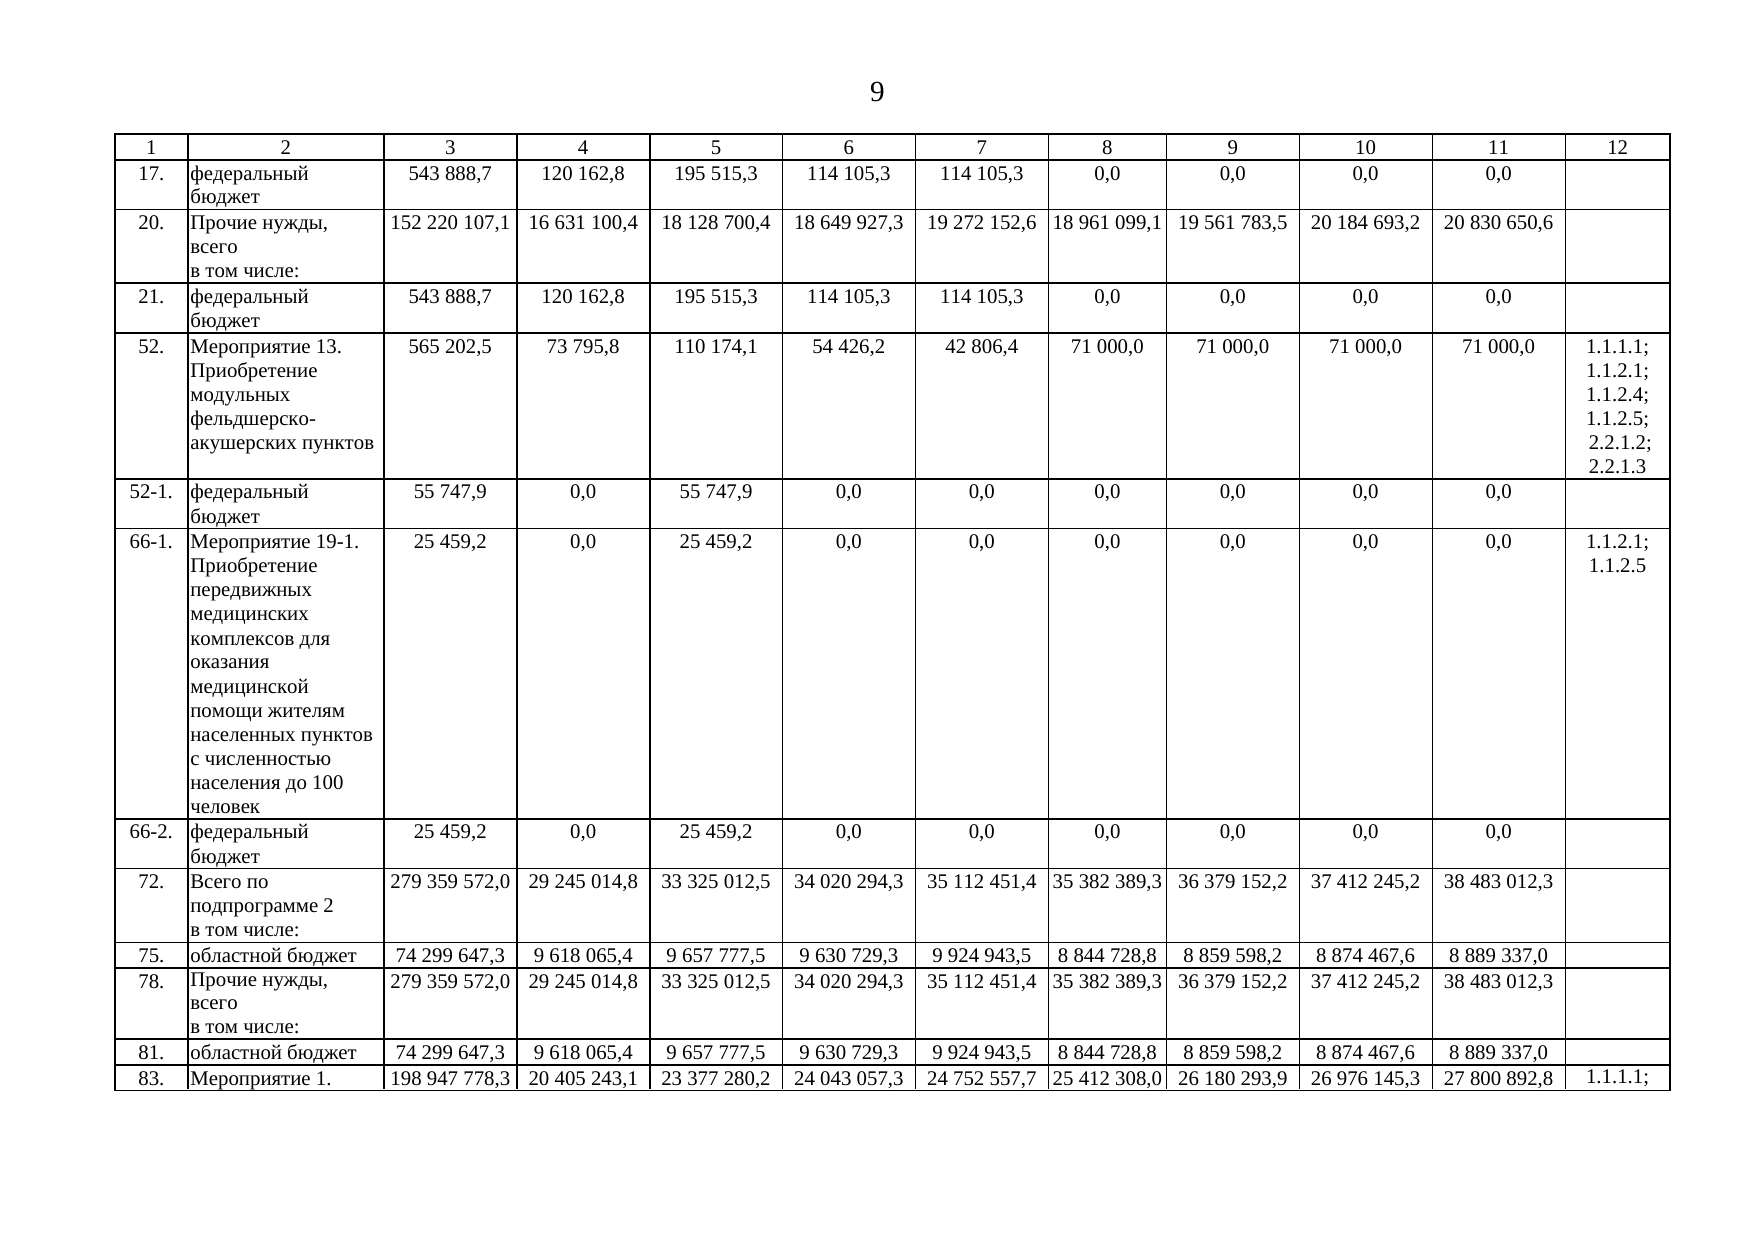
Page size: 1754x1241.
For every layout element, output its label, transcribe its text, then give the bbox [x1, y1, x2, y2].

table_cell областной бюджет [189, 943, 383, 967]
table_header 2 [189, 135, 383, 159]
table_cell 0,0 [1167, 284, 1299, 332]
table_cell 0,0 [1300, 820, 1432, 868]
table_cell 1.1.1.1; 1.1.2.1; 1.1.2.4; 1.1.2.5; 2.2.1.2; 2.2.1.3 [1566, 334, 1669, 478]
table_cell 8 844 728,8 [1049, 943, 1166, 967]
table_cell 0,0 [1300, 480, 1432, 528]
table_cell 81. [116, 1040, 187, 1064]
table_cell 26 180 293,9 [1167, 1066, 1299, 1089]
table_cell 0,0 [1049, 480, 1166, 528]
table_cell 27 800 892,8 [1433, 1066, 1565, 1089]
table_cell Мероприятие 19-1. Приобретение передвижных медицинских комплексов для оказания медицинской помощи жителям населенных пунктов с численностью населения до 100 человек [189, 529, 383, 818]
table_cell 37 412 245,2 [1300, 869, 1432, 941]
table_cell 9 618 065,4 [518, 943, 649, 967]
table_cell 8 889 337,0 [1433, 1040, 1565, 1064]
table_cell 543 888,7 [385, 161, 516, 208]
table_cell 24 043 057,3 [783, 1066, 915, 1089]
table_cell 0,0 [1049, 284, 1166, 332]
table_cell 9 618 065,4 [518, 1040, 649, 1064]
table_cell [1566, 161, 1669, 208]
table_cell 16 631 100,4 [518, 210, 649, 282]
table_cell Мероприятие 13. Приобретение модульных фельдшерско-акушерских пунктов [189, 334, 383, 478]
table_cell 25 459,2 [651, 529, 782, 818]
table_cell 8 874 467,6 [1300, 1040, 1432, 1064]
table_header 12 [1566, 135, 1669, 159]
table_cell 37 412 245,2 [1300, 969, 1432, 1038]
table_cell 195 515,3 [651, 161, 782, 208]
table_cell 198 947 778,3 [385, 1066, 516, 1089]
table_cell 26 976 145,3 [1300, 1066, 1432, 1089]
table_cell 0,0 [1167, 820, 1299, 868]
table_cell [1566, 820, 1669, 868]
table_cell 74 299 647,3 [385, 943, 516, 967]
table_cell 0,0 [783, 529, 915, 818]
table_cell 66-1. [116, 529, 187, 818]
table_cell 0,0 [783, 820, 915, 868]
table_cell 20 830 650,6 [1433, 210, 1565, 282]
table_cell 110 174,1 [651, 334, 782, 478]
table_cell 29 245 014,8 [518, 869, 649, 941]
table_cell 0,0 [1300, 284, 1432, 332]
table_cell 29 245 014,8 [518, 969, 649, 1038]
table_cell [1566, 969, 1669, 1038]
table_cell 33 325 012,5 [651, 869, 782, 941]
table_cell 25 459,2 [651, 820, 782, 868]
table_cell 20. [116, 210, 187, 282]
table_cell 73 795,8 [518, 334, 649, 478]
table_cell 565 202,5 [385, 334, 516, 478]
table_cell [1566, 943, 1669, 967]
table_cell 17. [116, 161, 187, 208]
table_cell 0,0 [518, 529, 649, 818]
table_header 10 [1300, 135, 1432, 159]
table_cell 25 459,2 [385, 820, 516, 868]
table_cell 71 000,0 [1433, 334, 1565, 478]
table_cell 38 483 012,3 [1433, 969, 1565, 1038]
table_cell 543 888,7 [385, 284, 516, 332]
table_cell Прочие нужды, всего в том числе: [189, 210, 383, 282]
table_cell 0,0 [1433, 820, 1565, 868]
table_header 5 [651, 135, 782, 159]
table_cell 9 924 943,5 [916, 1040, 1048, 1064]
table_cell 36 379 152,2 [1167, 969, 1299, 1038]
table_cell [1566, 284, 1669, 332]
table_cell 34 020 294,3 [783, 869, 915, 941]
table_cell 9 924 943,5 [916, 943, 1048, 967]
table_cell 38 483 012,3 [1433, 869, 1565, 941]
table_cell 0,0 [783, 480, 915, 528]
table_cell 71 000,0 [1049, 334, 1166, 478]
table_cell 9 630 729,3 [783, 1040, 915, 1064]
table_cell 54 426,2 [783, 334, 915, 478]
table_cell федеральный бюджет [189, 480, 383, 528]
table_header 11 [1433, 135, 1565, 159]
table_cell 23 377 280,2 [651, 1066, 782, 1089]
table_cell [1566, 869, 1669, 941]
table_cell 52. [116, 334, 187, 478]
table_cell федеральный бюджет [189, 820, 383, 868]
table_cell 8 844 728,8 [1049, 1040, 1166, 1064]
table_cell 25 459,2 [385, 529, 516, 818]
table_cell 114 105,3 [916, 284, 1048, 332]
table_cell 0,0 [916, 529, 1048, 818]
table_cell 0,0 [916, 480, 1048, 528]
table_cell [189, 1066, 383, 1089]
table_cell 114 105,3 [783, 284, 915, 332]
table_cell [1566, 1040, 1669, 1064]
table_cell 0,0 [1049, 161, 1166, 208]
table_cell 8 859 598,2 [1167, 1040, 1299, 1064]
table_header 9 [1167, 135, 1299, 159]
table_cell 20 184 693,2 [1300, 210, 1432, 282]
table_cell 120 162,8 [518, 161, 649, 208]
table_cell 21. [116, 284, 187, 332]
table_cell 0,0 [1167, 480, 1299, 528]
table_header 1 [116, 135, 187, 159]
table_cell 33 325 012,5 [651, 969, 782, 1038]
table_cell Всего по подпрограмме 2 в том числе: [189, 869, 383, 941]
table_cell 8 859 598,2 [1167, 943, 1299, 967]
table_cell 34 020 294,3 [783, 969, 915, 1038]
table_cell 36 379 152,2 [1167, 869, 1299, 941]
table_cell 279 359 572,0 [385, 869, 516, 941]
table_cell [1566, 210, 1669, 282]
table_cell 1.1.2.1; 1.1.2.5 [1566, 529, 1669, 818]
table_cell 83. [116, 1066, 187, 1089]
table_header 4 [518, 135, 649, 159]
table_cell 42 806,4 [916, 334, 1048, 478]
table_cell 71 000,0 [1300, 334, 1432, 478]
table_cell 75. [116, 943, 187, 967]
table_cell 19 561 783,5 [1167, 210, 1299, 282]
table_cell 195 515,3 [651, 284, 782, 332]
table_cell 0,0 [1433, 284, 1565, 332]
table_cell 35 382 389,3 [1049, 869, 1166, 941]
table_cell 72. [116, 869, 187, 941]
table_cell 18 649 927,3 [783, 210, 915, 282]
table_cell 74 299 647,3 [385, 1040, 516, 1064]
table_cell 66-2. [116, 820, 187, 868]
table_cell 35 112 451,4 [916, 969, 1048, 1038]
table_header 8 [1049, 135, 1166, 159]
table_cell 120 162,8 [518, 284, 649, 332]
table_cell 0,0 [1049, 820, 1166, 868]
table_cell 55 747,9 [651, 480, 782, 528]
table_cell 19 272 152,6 [916, 210, 1048, 282]
table_cell 9 630 729,3 [783, 943, 915, 967]
table_cell 18 128 700,4 [651, 210, 782, 282]
table_cell 279 359 572,0 [385, 969, 516, 1038]
table_cell Прочие нужды, всего в том числе: [189, 969, 383, 1038]
table_header 7 [916, 135, 1048, 159]
table_cell 71 000,0 [1167, 334, 1299, 478]
table_cell 25 412 308,0 [1049, 1066, 1166, 1089]
table_cell 0,0 [1167, 161, 1299, 208]
table_cell 0,0 [518, 820, 649, 868]
table_cell 0,0 [1300, 529, 1432, 818]
table_cell 8 889 337,0 [1433, 943, 1565, 967]
table_cell 20 405 243,1 [518, 1066, 649, 1089]
table_cell [1566, 480, 1669, 528]
table_cell 9 657 777,5 [651, 943, 782, 967]
table_cell 55 747,9 [385, 480, 516, 528]
table_cell 114 105,3 [916, 161, 1048, 208]
table_cell 152 220 107,1 [385, 210, 516, 282]
table_cell 52-1. [116, 480, 187, 528]
table_cell федеральный бюджет [189, 284, 383, 332]
table_cell 0,0 [1433, 161, 1565, 208]
table_header 6 [783, 135, 915, 159]
table_cell 0,0 [1433, 480, 1565, 528]
table_cell областной бюджет [189, 1040, 383, 1064]
table_cell федеральный бюджет [189, 161, 383, 208]
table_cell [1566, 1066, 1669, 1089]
table_cell 18 961 099,1 [1049, 210, 1166, 282]
table_cell 0,0 [1433, 529, 1565, 818]
table_cell 0,0 [1300, 161, 1432, 208]
table_cell 24 752 557,7 [916, 1066, 1048, 1089]
table_header 3 [385, 135, 516, 159]
table_cell 78. [116, 969, 187, 1038]
table_cell 0,0 [1167, 529, 1299, 818]
table_cell 0,0 [1049, 529, 1166, 818]
table_cell 8 874 467,6 [1300, 943, 1432, 967]
table_cell 35 382 389,3 [1049, 969, 1166, 1038]
table_cell 0,0 [916, 820, 1048, 868]
table_cell 0,0 [518, 480, 649, 528]
table_cell 114 105,3 [783, 161, 915, 208]
table_cell 9 657 777,5 [651, 1040, 782, 1064]
table_cell 35 112 451,4 [916, 869, 1048, 941]
